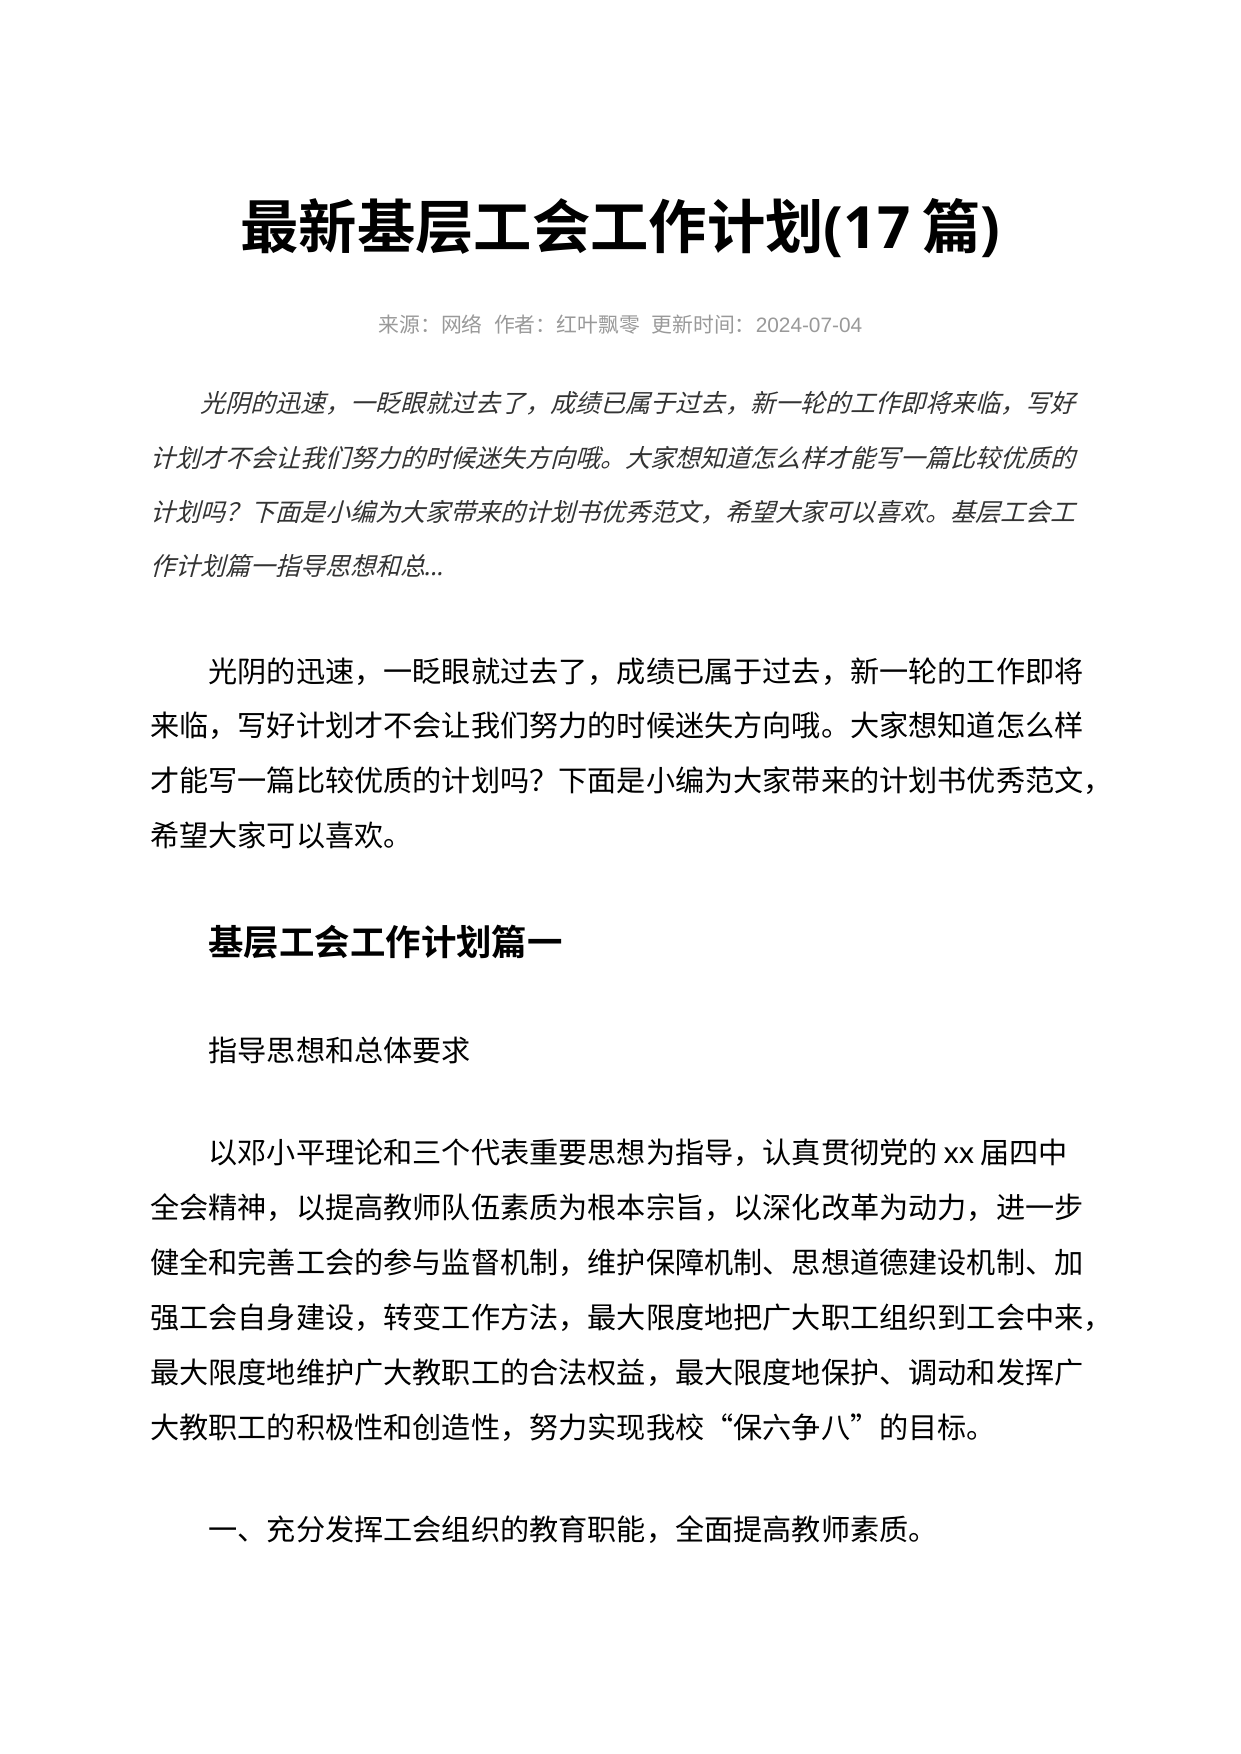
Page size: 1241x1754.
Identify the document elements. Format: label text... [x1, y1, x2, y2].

text 光阴的迅速，一眨眼就过去了，成绩已属于过去，新一轮的工作即将来临，写好计划才不会让我们努力的时候迷失方向哦。大家想知道怎么样才能写一篇比较优质的计划吗？下面是小编为大家带来的计划书优秀范文，希望大家可以喜欢。 [150, 648, 1090, 855]
text 光阴的迅速，一眨眼就过去了，成绩已属于过去，新一轮的工作即将来临，写好计划才不会让我们努力的时候迷失方向哦。大家想知道怎么样才能写一篇比较优质的计划吗？下面是小编为大家带来的计划书优秀范文，希望大家可以喜欢。基层工会工作计划篇一指导思想和总... [150, 384, 1090, 583]
text 指导思想和总体要求 [150, 1028, 1090, 1070]
text 基层工会工作计划篇一 [150, 914, 1090, 966]
text 以邓小平理论和三个代表重要思想为指导，认真贯彻党的xx届四中全会精神，以提高教师队伍素质为根本宗旨，以深化改革为动力，进一步健全和完善工会的参与监督机制，维护保障机制、思想道德建设机制、加强工会自身建设，转变工作方法，最大限度地把广大职工组织到工会中来，最大限度地维护广大教职工的合法权益，最大限度地保护、调动和发挥广大教职工的积极性和创造性，努力实现我校“保六争八”的目标。 [150, 1130, 1090, 1447]
subtitle 最新基层工会工作计划(17篇) [150, 181, 1090, 266]
text 一、充分发挥工会组织的教育职能，全面提高教师素质。 [150, 1506, 1090, 1548]
text 来源：网络 作者：红叶飘零 更新时间：2024-07-04 [150, 313, 1090, 337]
